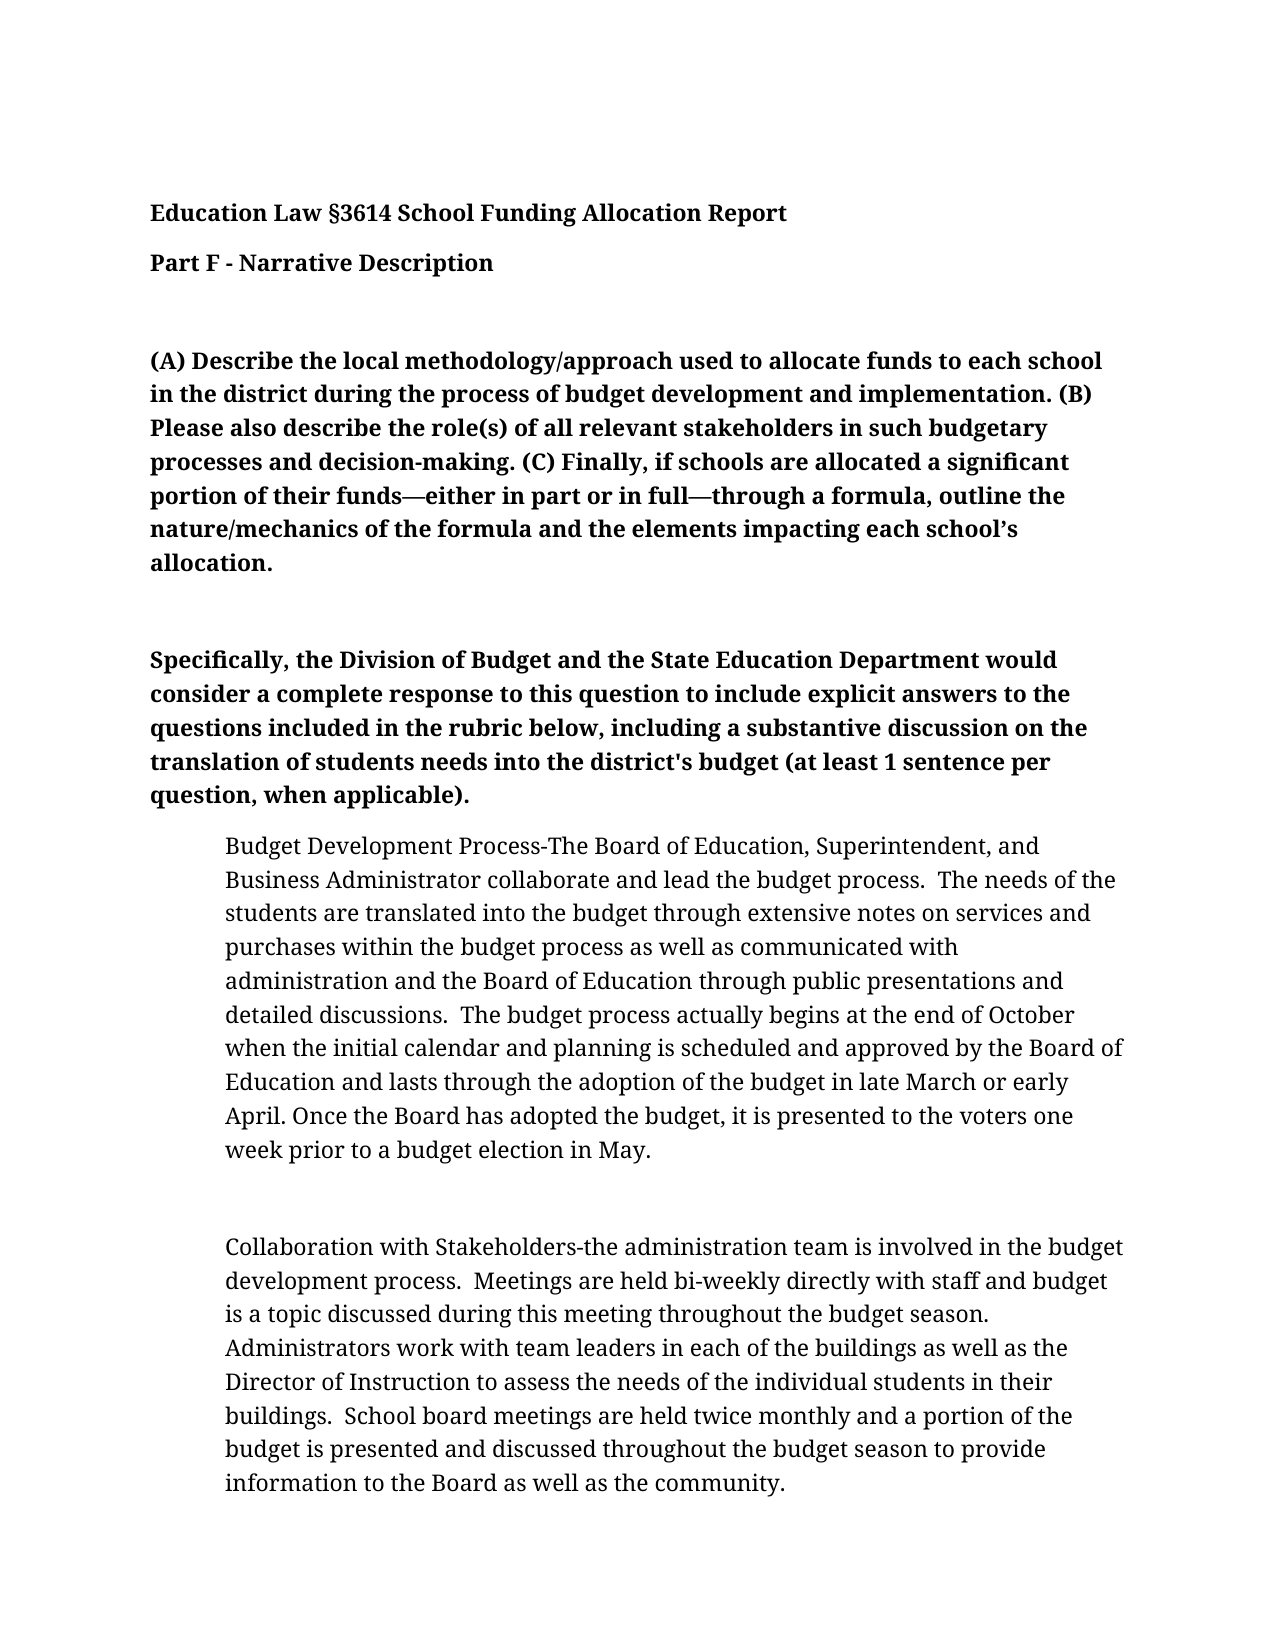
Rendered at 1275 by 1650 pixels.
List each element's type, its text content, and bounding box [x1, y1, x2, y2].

text Collaboration with Stakeholders-the administration team is involved in the budget development process. Meetings are held bi-weekly directly with staff and budget is a topic discussed during this meeting throughout the budget season. Administrators work with team leaders in each of the buildings as well as the Director of Instruction to assess the needs of the individual students in their buildings. School board meetings are held twice monthly and a portion of the budget is presented and discussed throughout the budget season to provide information to the Board as well as the community. [225, 1231, 1125, 1498]
text Education Law §3614 School Funding Allocation Report [150, 197, 1125, 228]
text Budget Development Process-The Board of Education, Superintendent, and Business Administrator collaborate and lead the budget process. The needs of the students are translated into the budget through extensive notes on services and purchases within the budget process as well as communicated with administration and the Board of Education through public presentations and detailed discussions. The budget process actually begins at the end of October when the initial calendar and planning is scheduled and approved by the Board of Education and lasts through the adoption of the budget in late March or early April. Once the Board has adopted the budget, it is presented to the voters one week prior to a budget election in May. [225, 830, 1125, 1165]
list (A) Describe the local methodology/approach used to allocate funds to each school in the district during the process of budget development and implementation. (B) Please also describe the role(s) of all relevant stakeholders in such budgetary processes and decision-making. (C) Finally, if schools are allocated a significant portion of their funds—either in part or in full—through a formula, outline the nature/mechanics of the formula and the elements impacting each school’s allocation. [150, 344, 1125, 578]
text Specifically, the Division of Budget and the State Education Department would consider a complete response to this question to include explicit answers to the questions included in the rubric below, including a substantive discussion on the translation of students needs into the district's budget (at least 1 sentence per question, when applicable). [150, 644, 1125, 811]
text Part F - Narrative Description [150, 247, 1125, 278]
